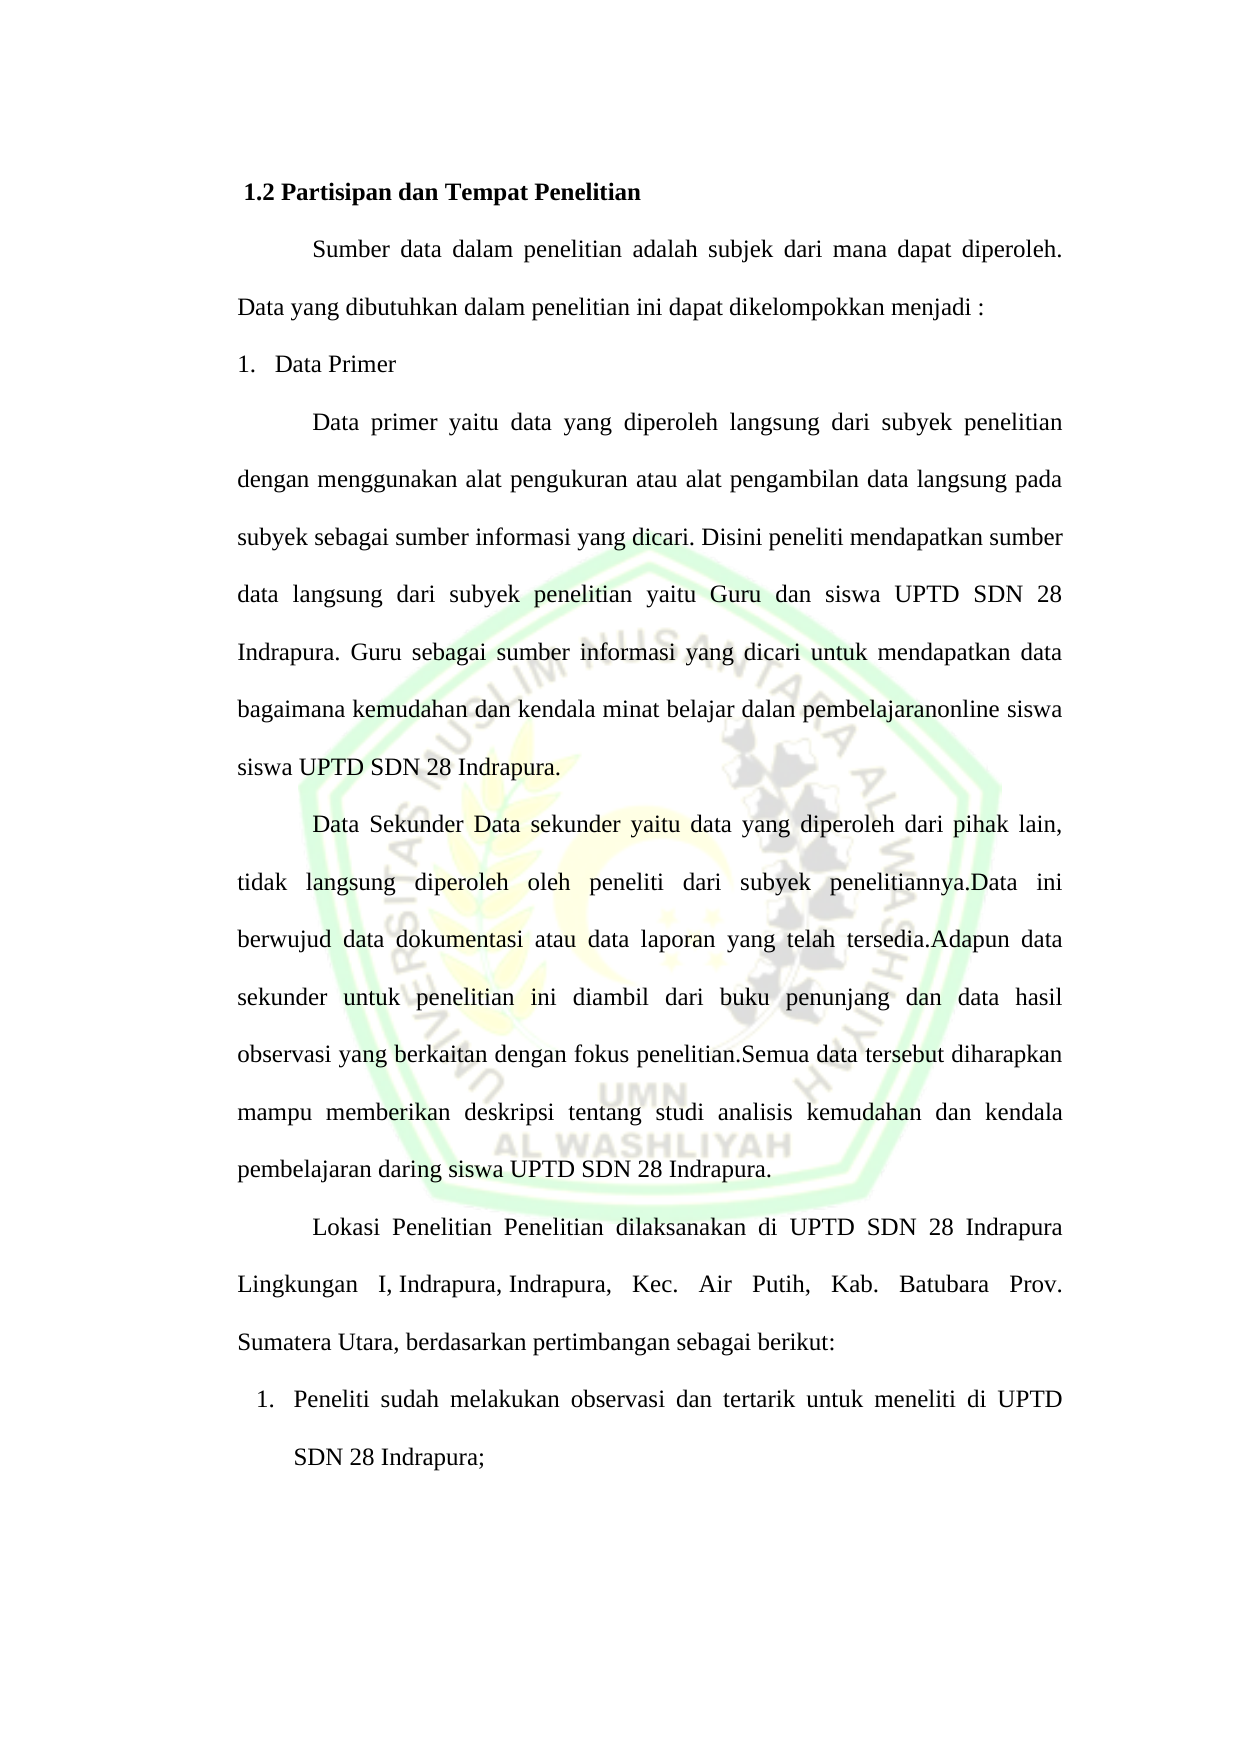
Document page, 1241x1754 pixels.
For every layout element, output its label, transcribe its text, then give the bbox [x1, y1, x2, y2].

text Data primer yaitu data yang diperoleh langsung dari subyek penelitian dengan menggunakan alat pengukuran atau alat pengambilan data langsung pada subyek sebagai sumber informasi yang dicari. Disini peneliti mendapatkan sumber data langsung dari subyek penelitian yaitu Guru dan siswa UPTD SDN 28 Indrapura. Guru sebagai sumber informasi yang dicari untuk mendapatkan data bagaimana kemudahan dan kendala minat belajar dalan pembelajaranonline siswa siswa UPTD SDN 28 Indrapura. [237, 407, 1063, 781]
list Data Primer [237, 349, 1063, 378]
text Lokasi Penelitian Penelitian dilaksanakan di UPTD SDN 28 Indrapura Lingkungan I, Indrapura, Indrapura, Kec. Air Putih, Kab. Batubara Prov. Sumatera Utara, berdasarkan pertimbangan sebagai berikut: [237, 1212, 1063, 1356]
text Data Sekunder Data sekunder yaitu data yang diperoleh dari pihak lain, tidak langsung diperoleh oleh peneliti dari subyek penelitiannya.Data ini berwujud data dokumentasi atau data laporan yang telah tersedia.Adapun data sekunder untuk penelitian ini diambil dari buku penunjang dan data hasil observasi yang berkaitan dengan fokus penelitian.Semua data tersebut diharapkan mampu memberikan deskripsi tentang studi analisis kemudahan dan kendala pembelajaran daring siswa UPTD SDN 28 Indrapura. [237, 809, 1063, 1183]
list Peneliti sudah melakukan observasi dan tertarik untuk meneliti di UPTD SDN 28 Indrapura; [274, 1384, 1063, 1471]
list Partisipan dan Tempat Penelitian [243, 177, 1063, 206]
text Sumber data dalam penelitian adalah subjek dari mana dapat diperoleh. Data yang dibutuhkan dalam penelitian ini dapat dikelompokkan menjadi : [237, 234, 1063, 321]
